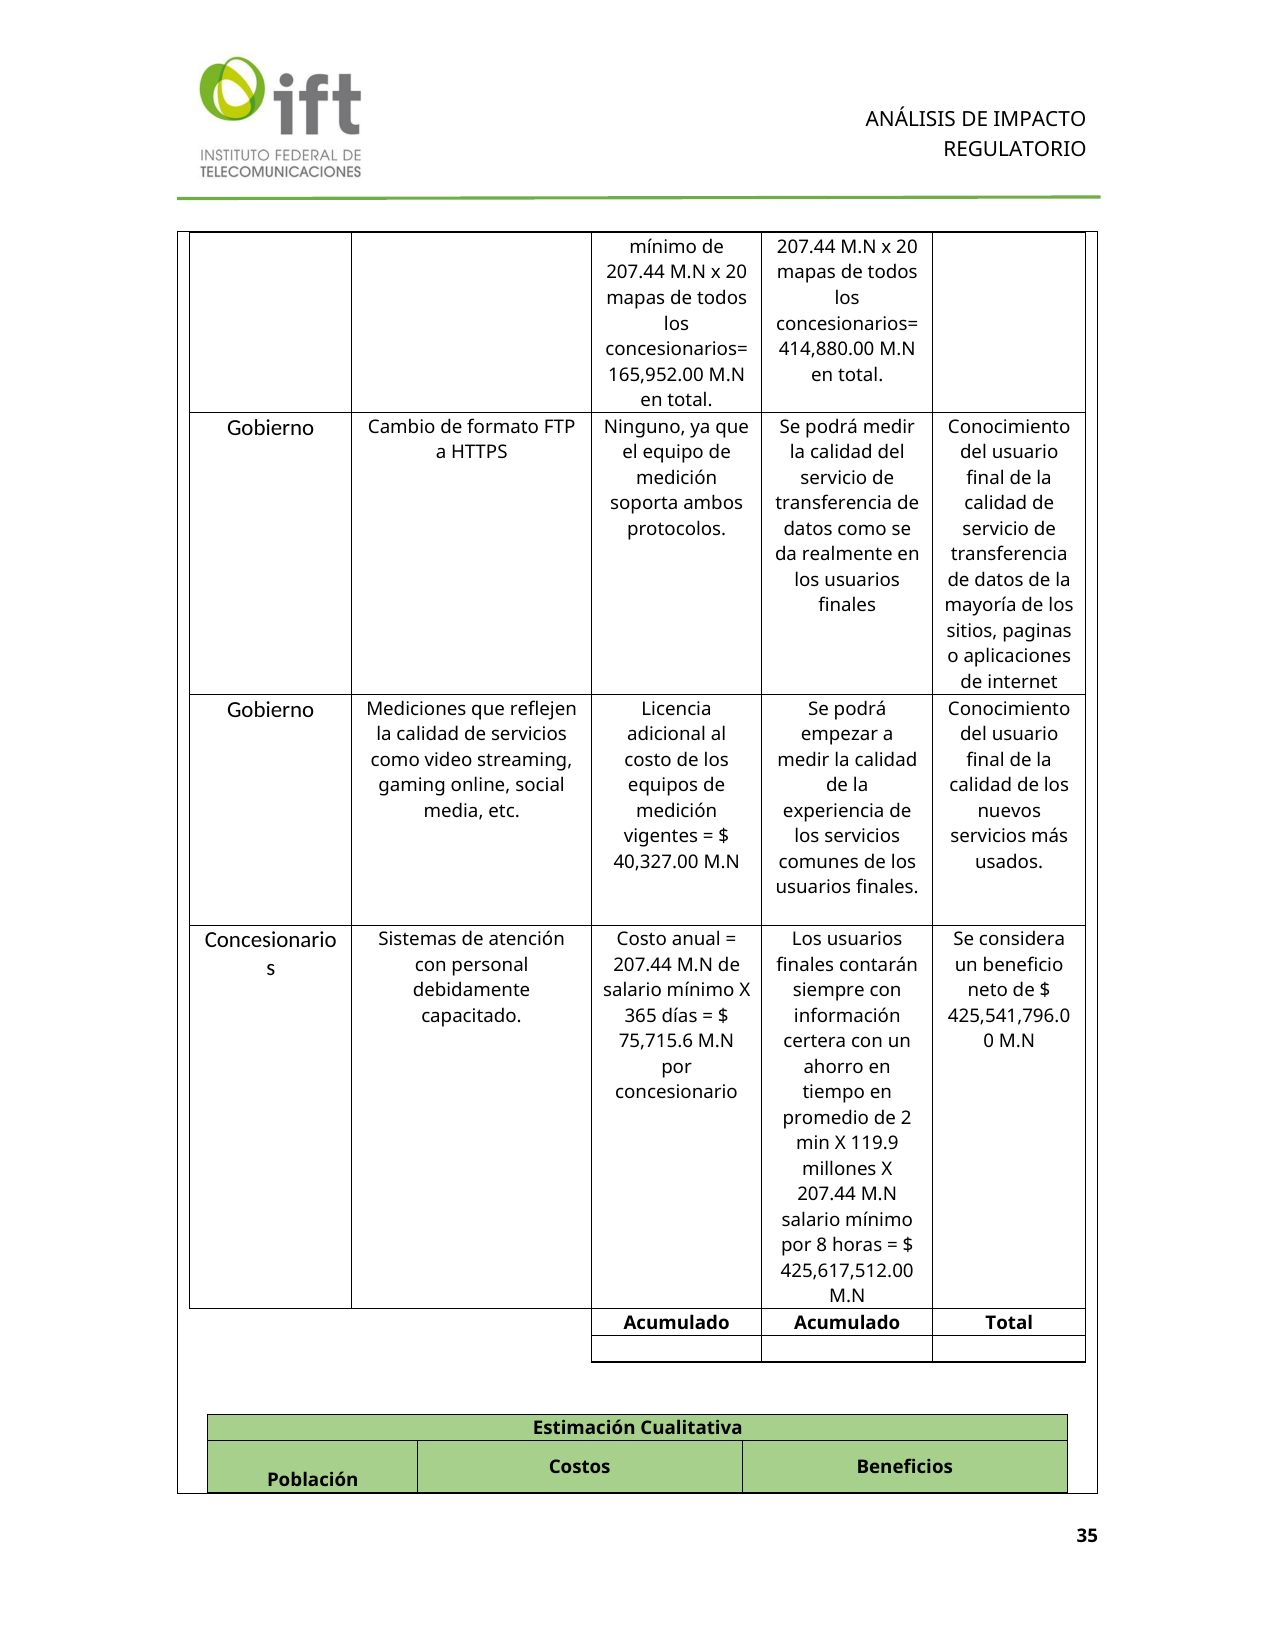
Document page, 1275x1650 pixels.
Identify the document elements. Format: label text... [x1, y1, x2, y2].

picture [177, 52, 390, 196]
